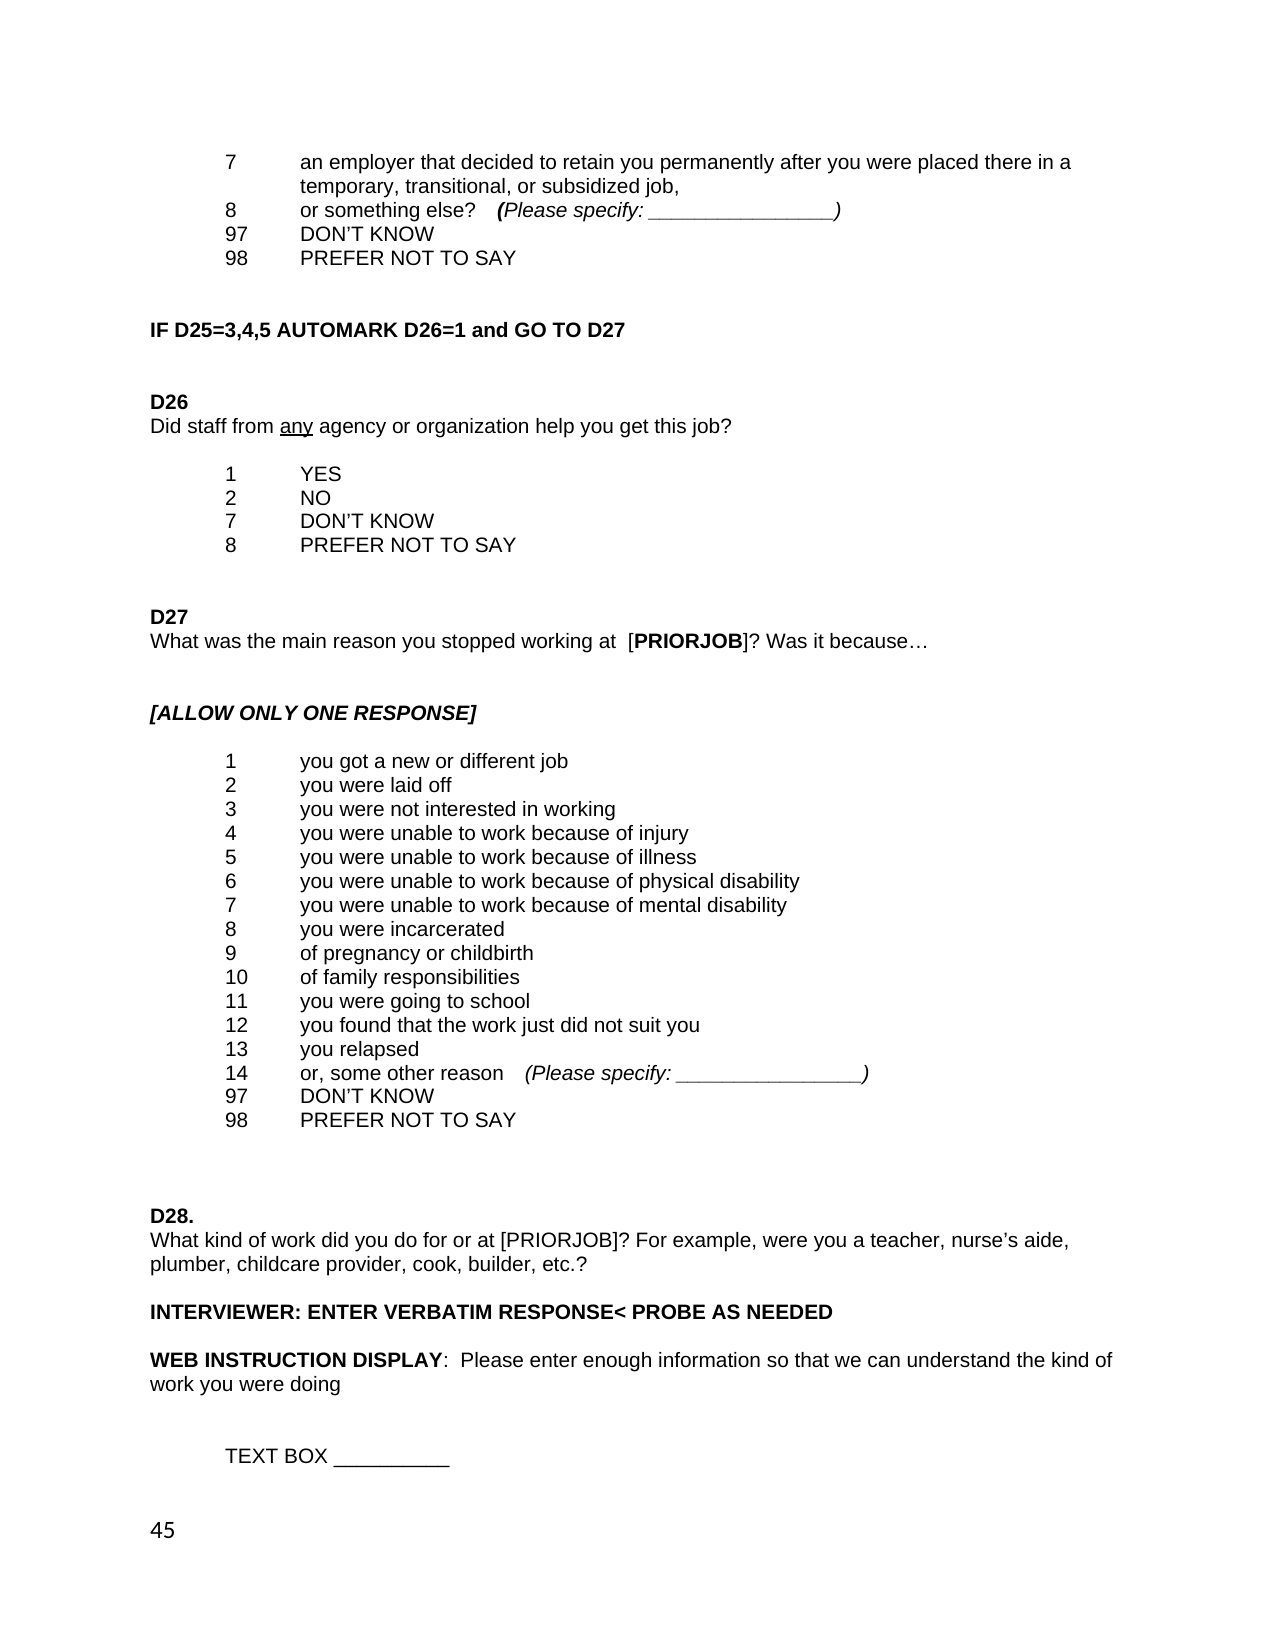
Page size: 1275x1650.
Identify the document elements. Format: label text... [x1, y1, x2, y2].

text 10 of family responsibilities [225, 964, 1125, 988]
text 97 DON’T KNOW [150, 222, 1125, 246]
text What kind of work did you do for or at [PRIORJOB]? For example, were you a teacher, nurse’s aide, plumber, childcare provider, cook, builder, etc.? [150, 1228, 1125, 1276]
text [ALLOW ONLY ONE RESPONSE] [150, 701, 1125, 725]
text 13 you relapsed [225, 1036, 1125, 1060]
text WEB INSTRUCTION DISPLAY: Please enter enough information so that we can understand the kind of work you were doing [150, 1348, 1125, 1396]
text D27 [150, 605, 1125, 629]
text IF D25=3,4,5 AUTOMARK D26=1 and GO TO D27 [150, 318, 1125, 342]
text 7 an employer that decided to retain you permanently after you were placed there in a temporary, transitional, or subsidized job, [225, 150, 1125, 198]
text What was the main reason you stopped working at [PRIORJOB]? Was it because… [150, 629, 1125, 653]
text 2 you were laid off [225, 773, 1125, 797]
text 7 DON’T KNOW [150, 509, 1125, 533]
text 5 you were unable to work because of illness [225, 845, 1125, 869]
text 97 DON’T KNOW [225, 1084, 1125, 1108]
text 7 you were unable to work because of mental disability [225, 893, 1125, 917]
text 1 YES [150, 461, 1125, 485]
text 1 you got a new or different job [225, 749, 1125, 773]
text 8 PREFER NOT TO SAY [150, 533, 1125, 557]
text INTERVIEWER: ENTER VERBATIM RESPONSE< PROBE AS NEEDED [150, 1300, 1125, 1324]
text TEXT BOX __________ [150, 1444, 1125, 1468]
text D28. [150, 1204, 1125, 1228]
text 4 you were unable to work because of injury [150, 821, 1125, 845]
text 11 you were going to school [225, 988, 1125, 1012]
text 98 PREFER NOT TO SAY [225, 1108, 1125, 1132]
text 8 you were incarcerated [225, 917, 1125, 941]
text 98 PREFER NOT TO SAY [150, 246, 1125, 270]
text D26 [150, 389, 1125, 413]
text 6 you were unable to work because of physical disability [225, 869, 1125, 893]
text 3 you were not interested in working [225, 797, 1125, 821]
text 8 or something else? (Please specify: ________________) [150, 198, 1125, 222]
text 2 NO [150, 485, 1125, 509]
text 12 you found that the work just did not suit you [225, 1012, 1125, 1036]
text Did staff from any agency or organization help you get this job? [150, 413, 1125, 437]
text 9 of pregnancy or childbirth [225, 941, 1125, 964]
text 14 or, some other reason (Please specify: ________________) [225, 1060, 1125, 1084]
